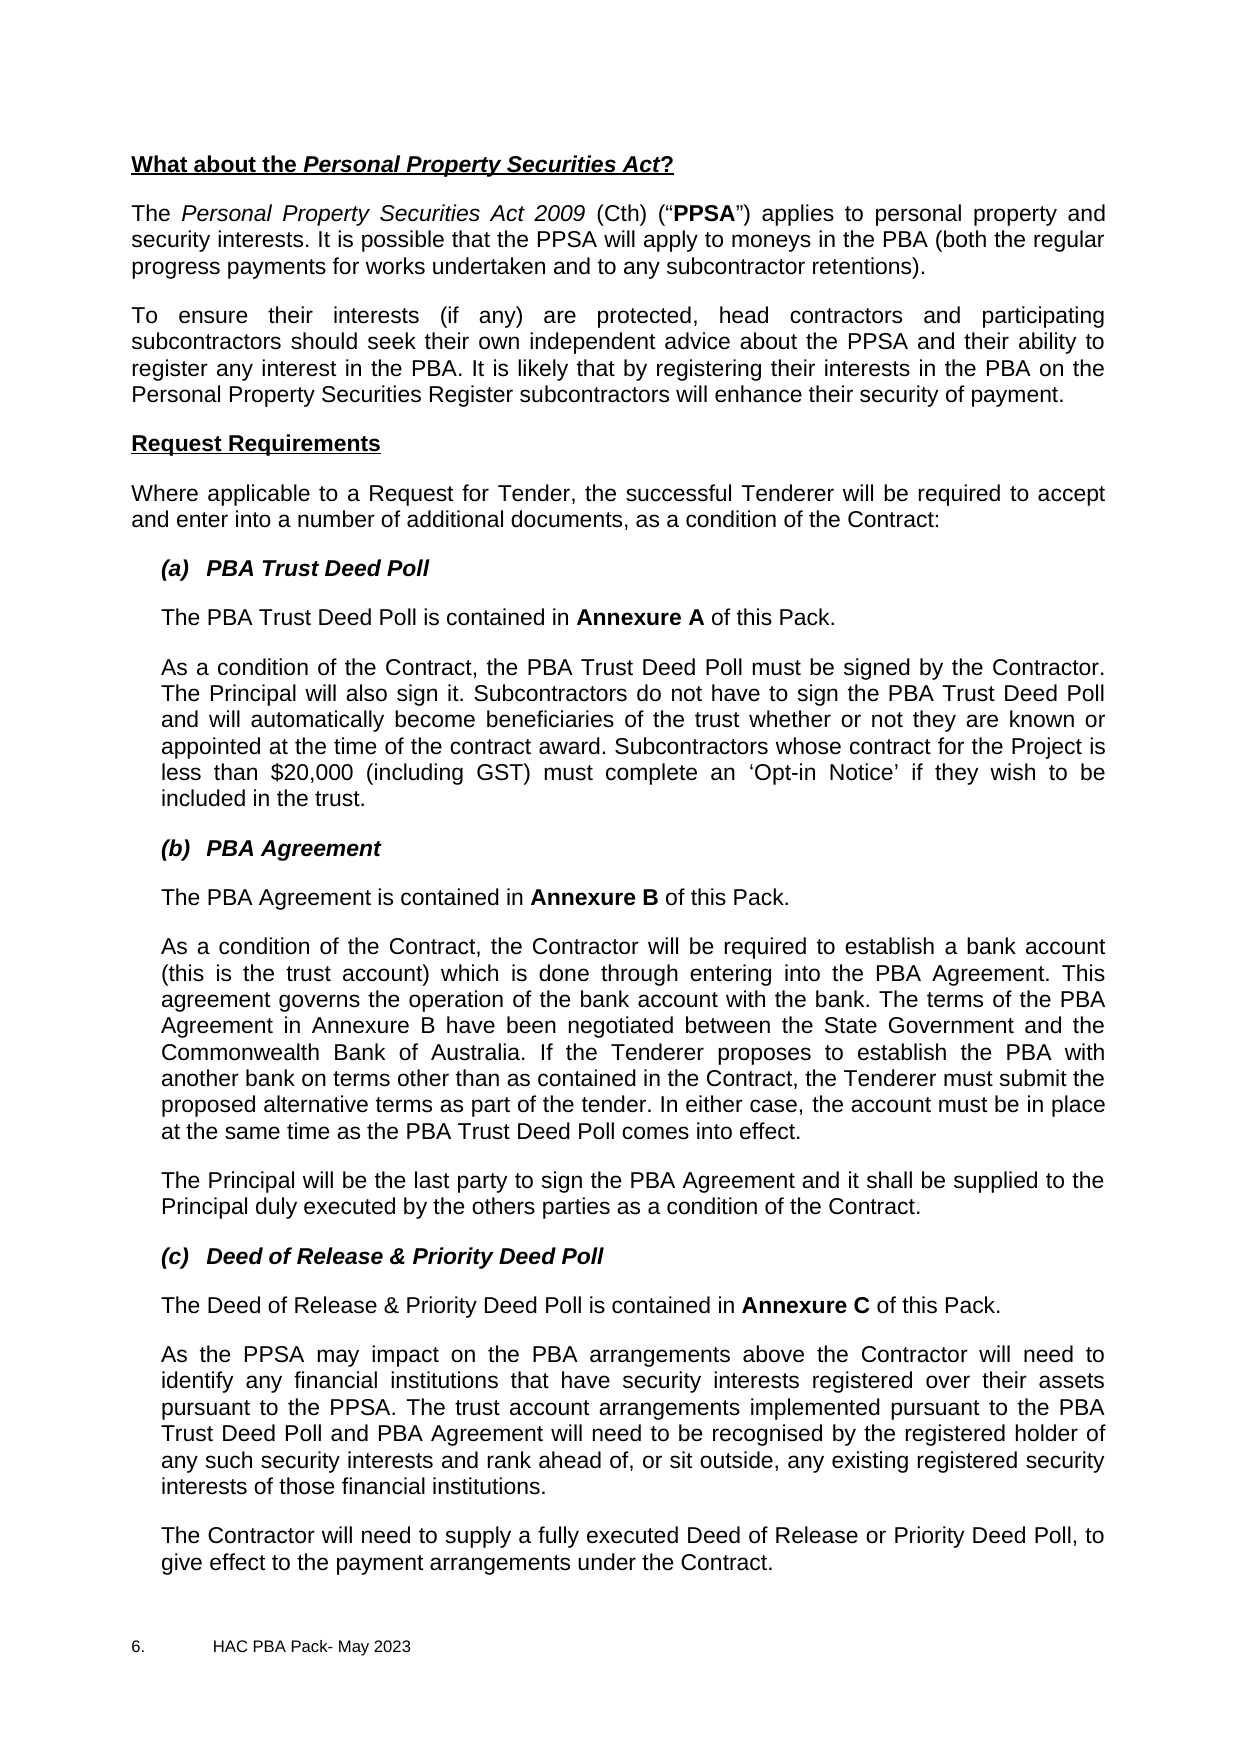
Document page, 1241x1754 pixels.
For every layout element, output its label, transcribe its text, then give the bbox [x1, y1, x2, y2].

text As the PPSA may impact on the PBA arrangements above the Contractor will need to identify any financial institutions that have security interests registered over their assets pursuant to the PPSA. The trust account arrangements implemented pursuant to the PBA Trust Deed Poll and PBA Agreement will need to be recognised by the registered holder of any such security interests and rank ahead of, or sit outside, any existing registered security interests of those financial institutions. [161, 1341, 1106, 1499]
text The Principal will be the last party to sign the PBA Agreement and it shall be supplied to the Principal duly executed by the others parties as a condition of the Contract. [161, 1167, 1106, 1220]
text As a condition of the Contract, the Contractor will be required to establish a bank account (this is the trust account) which is done through entering into the PBA Agreement. This agreement governs the operation of the bank account with the bank. The terms of the PBA Agreement in Annexure B have been negotiated between the State Government and the Commonwealth Bank of Australia. If the Tenderer proposes to establish the PBA with another bank on terms other than as contained in the Contract, the Tenderer must submit the proposed alternative terms as part of the tender. In either case, the account must be in place at the same time as the PBA Trust Deed Poll comes into effect. [161, 933, 1106, 1144]
text The Contractor will need to supply a fully executed Deed of Release or Priority Deed Poll, to give effect to the payment arrangements under the Contract. [161, 1522, 1106, 1575]
list PBA Agreement [161, 835, 1106, 861]
list PBA Trust Deed Poll [161, 555, 1106, 581]
text The PBA Trust Deed Poll is contained in Annexure A of this Pack. [161, 604, 1106, 631]
text Where applicable to a Request for Tender, the successful Tenderer will be required to accept and enter into a number of additional documents, as a condition of the Contract: [131, 479, 1106, 532]
text The PBA Agreement is contained in Annexure B of this Pack. [161, 884, 1106, 910]
text As a condition of the Contract, the PBA Trust Deed Poll must be signed by the Contractor. The Principal will also sign it. Subcontractors do not have to sign the PBA Trust Deed Poll and will automatically become beneficiaries of the trust whether or not they are known or appointed at the time of the contract award. Subcontractors whose contract for the Project is less than $20,000 (including GST) must complete an ‘Opt-in Notice’ if they wish to be included in the trust. [161, 654, 1106, 812]
text Request Requirements [131, 430, 1106, 457]
text The Personal Property Securities Act 2009 (Cth) (“PPSA”) applies to personal property and security interests. It is possible that the PPSA will apply to moneys in the PBA (both the regular progress payments for works undertaken and to any subcontractor retentions). [131, 200, 1106, 279]
list Deed of Release & Priority Deed Poll [161, 1243, 1106, 1269]
text The Deed of Release & Priority Deed Poll is contained in Annexure C of this Pack. [161, 1292, 1106, 1318]
text To ensure their interests (if any) are protected, head contractors and participating subcontractors should seek their own independent advice about the PPSA and their ability to register any interest in the PBA. It is likely that by registering their interests in the PBA on the Personal Property Securities Register subcontractors will enhance their security of payment. [131, 302, 1106, 407]
text What about the Personal Property Securities Act? [131, 151, 1106, 177]
